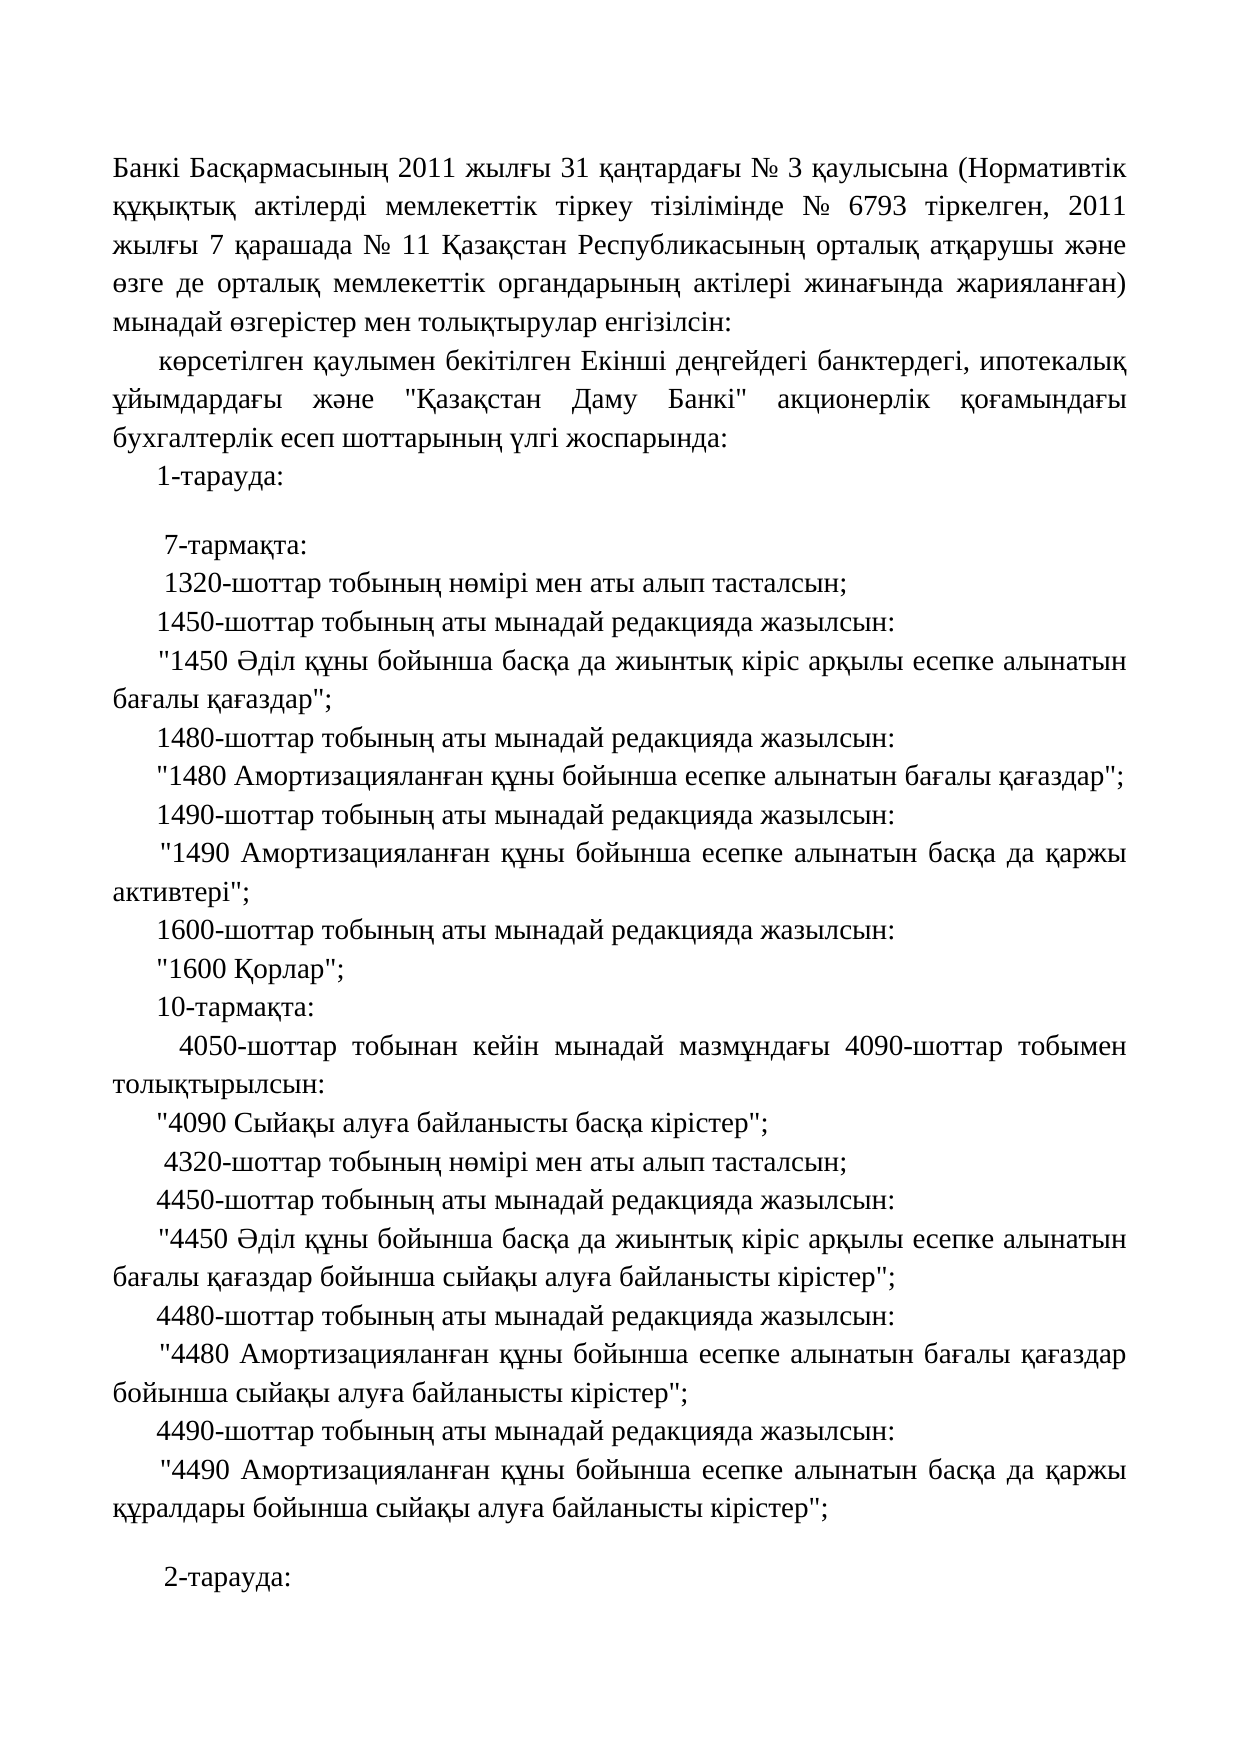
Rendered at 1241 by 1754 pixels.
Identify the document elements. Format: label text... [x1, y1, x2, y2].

text 10-тармақта: [112, 989, 1128, 1023]
text "4490 Амортизацияланған құны бойынша есепке алынатын басқа да қаржы құралдары бойынша сыйақы алуға байланысты кірістер"; [112, 1452, 1128, 1524]
text 4490-шоттар тобының аты мынадай редакцияда жазылсын: [112, 1413, 1128, 1447]
text 1600-шоттар тобының аты мынадай редакцияда жазылсын: [112, 912, 1128, 946]
text 1320-шоттар тобының нөмірі мен аты алып тасталсын; [112, 566, 1128, 599]
text 4480-шоттар тобының аты мынадай редакцияда жазылсын: [112, 1298, 1128, 1331]
text 4050-шоттар тобынан кейін мынадай мазмұндағы 4090-шоттар тобымен толықтырылсын: [112, 1028, 1128, 1100]
text 1-тарауда: [112, 458, 1128, 492]
text 1480-шоттар тобының аты мынадай редакцияда жазылсын: [112, 720, 1128, 753]
text 4450-шоттар тобының аты мынадай редакцияда жазылсын: [112, 1182, 1128, 1216]
text 1490-шоттар тобының аты мынадай редакцияда жазылсын: [112, 797, 1128, 830]
text "4090 Сыйақы алуға байланысты басқа кірістер"; [112, 1105, 1128, 1139]
text 1450-шоттар тобының аты мынадай редакцияда жазылсын: [112, 604, 1128, 638]
text "4450 Әділ құны бойынша басқа да жиынтық кіріс арқылы есепке алынатын бағалы қағаздар бойынша сыйақы алуға байланысты кірістер"; [112, 1221, 1128, 1293]
text көрсетілген қаулымен бекітілген Екінші деңгейдегі банктердегі, ипотекалық ұйымдардағы және "Қазақстан Даму Банкі" акционерлік қоғамындағы бухгалтерлік есеп шоттарының үлгі жоспарында: [112, 343, 1128, 453]
text "1490 Амортизацияланған құны бойынша есепке алынатын басқа да қаржы активтері"; [112, 835, 1128, 907]
text 7-тармақта: [112, 527, 1128, 561]
text "1450 Әділ құны бойынша басқа да жиынтық кіріс арқылы есепке алынатын бағалы қағаздар"; [112, 643, 1128, 715]
text "4480 Амортизацияланған құны бойынша есепке алынатын бағалы қағаздар бойынша сыйақы алуға байланысты кірістер"; [112, 1336, 1128, 1408]
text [112, 150, 1128, 338]
text "1480 Амортизацияланған құны бойынша есепке алынатын бағалы қағаздар"; [112, 758, 1128, 792]
text 2-тарауда: [112, 1559, 1128, 1593]
text "1600 Қорлар"; [112, 951, 1128, 984]
text 4320-шоттар тобының нөмірі мен аты алып тасталсын; [112, 1144, 1128, 1177]
